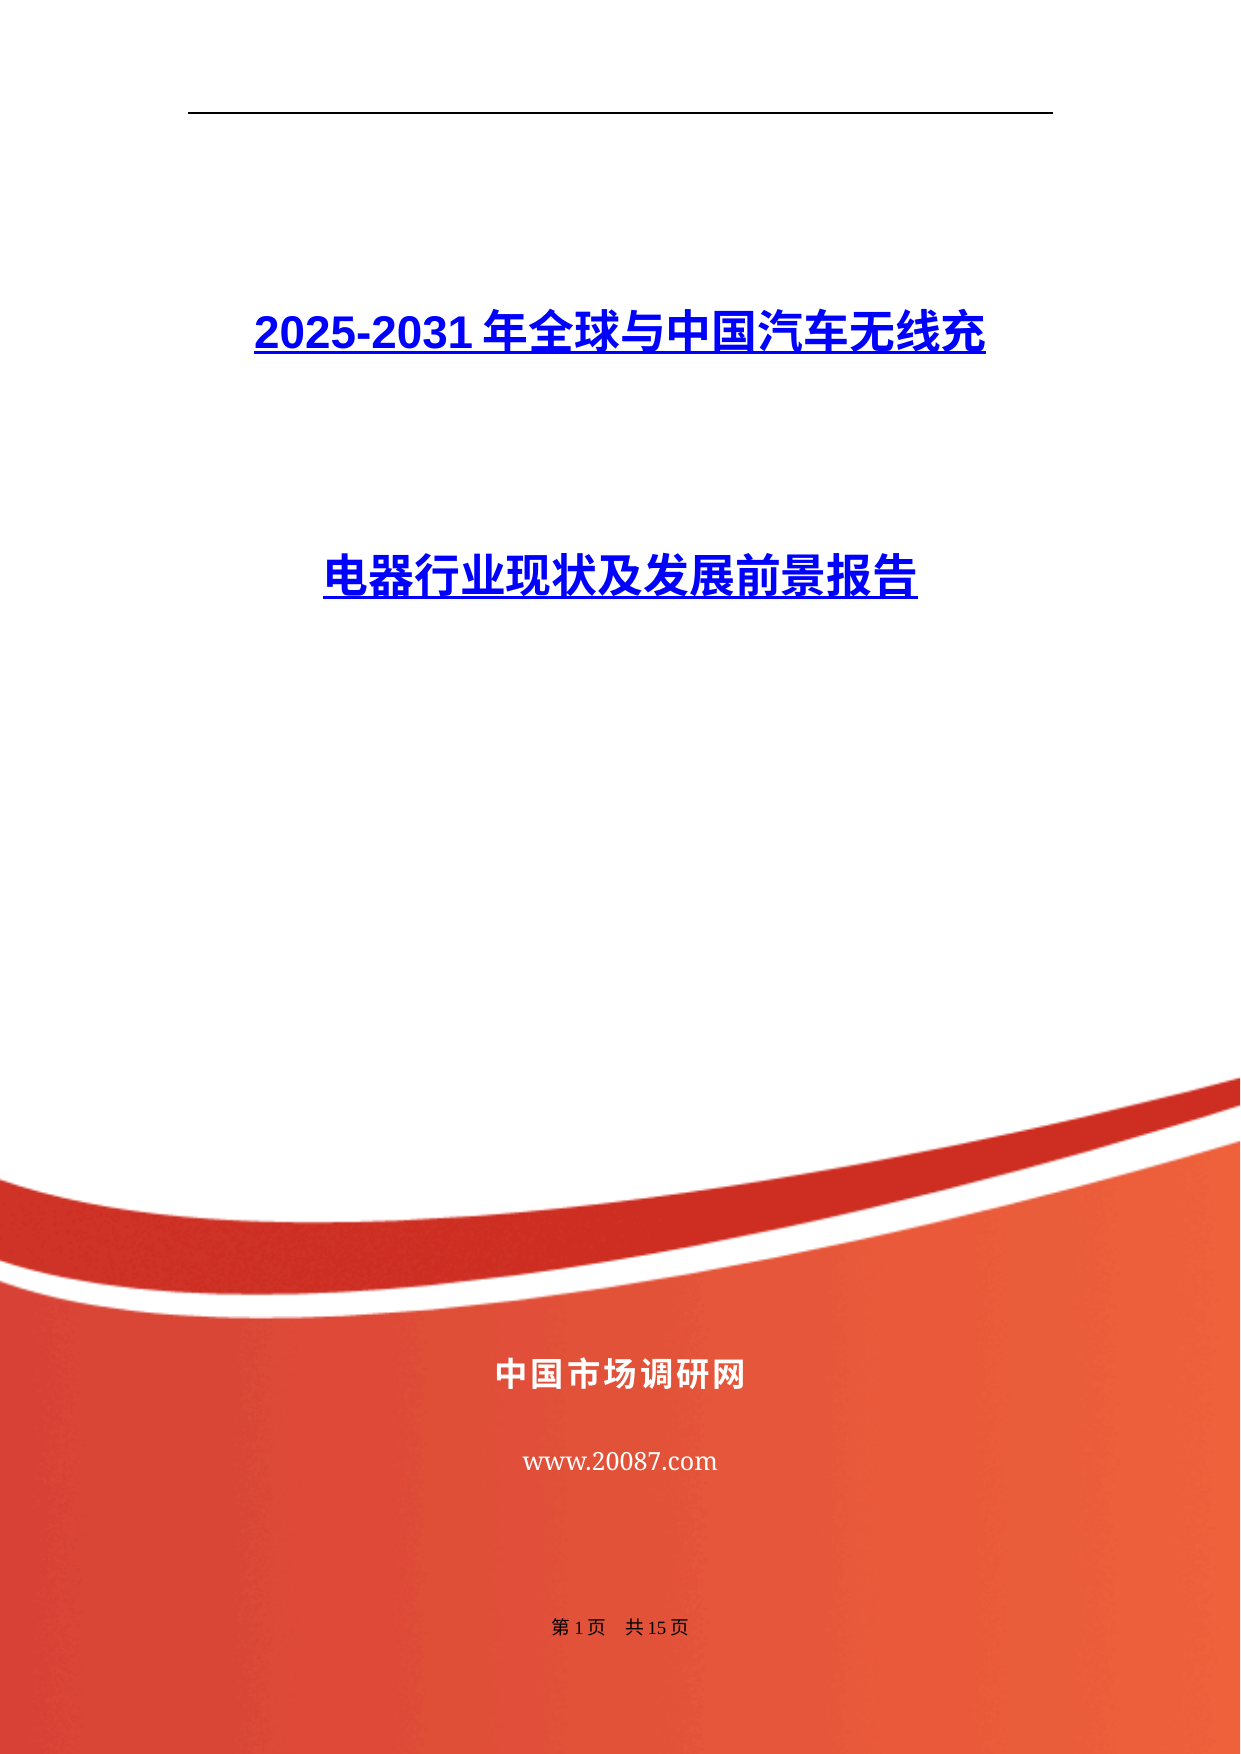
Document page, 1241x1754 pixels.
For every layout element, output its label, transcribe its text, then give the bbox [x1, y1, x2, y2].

picture [0, 1006, 1241, 1754]
subtitle 中国市场调研网 [187, 1339, 1053, 1404]
text www.20087.com [187, 1428, 1053, 1493]
table_header 2025-2031年全球与中国汽车无线充电器行业现状及发展前景报告 [188, 207, 1053, 773]
